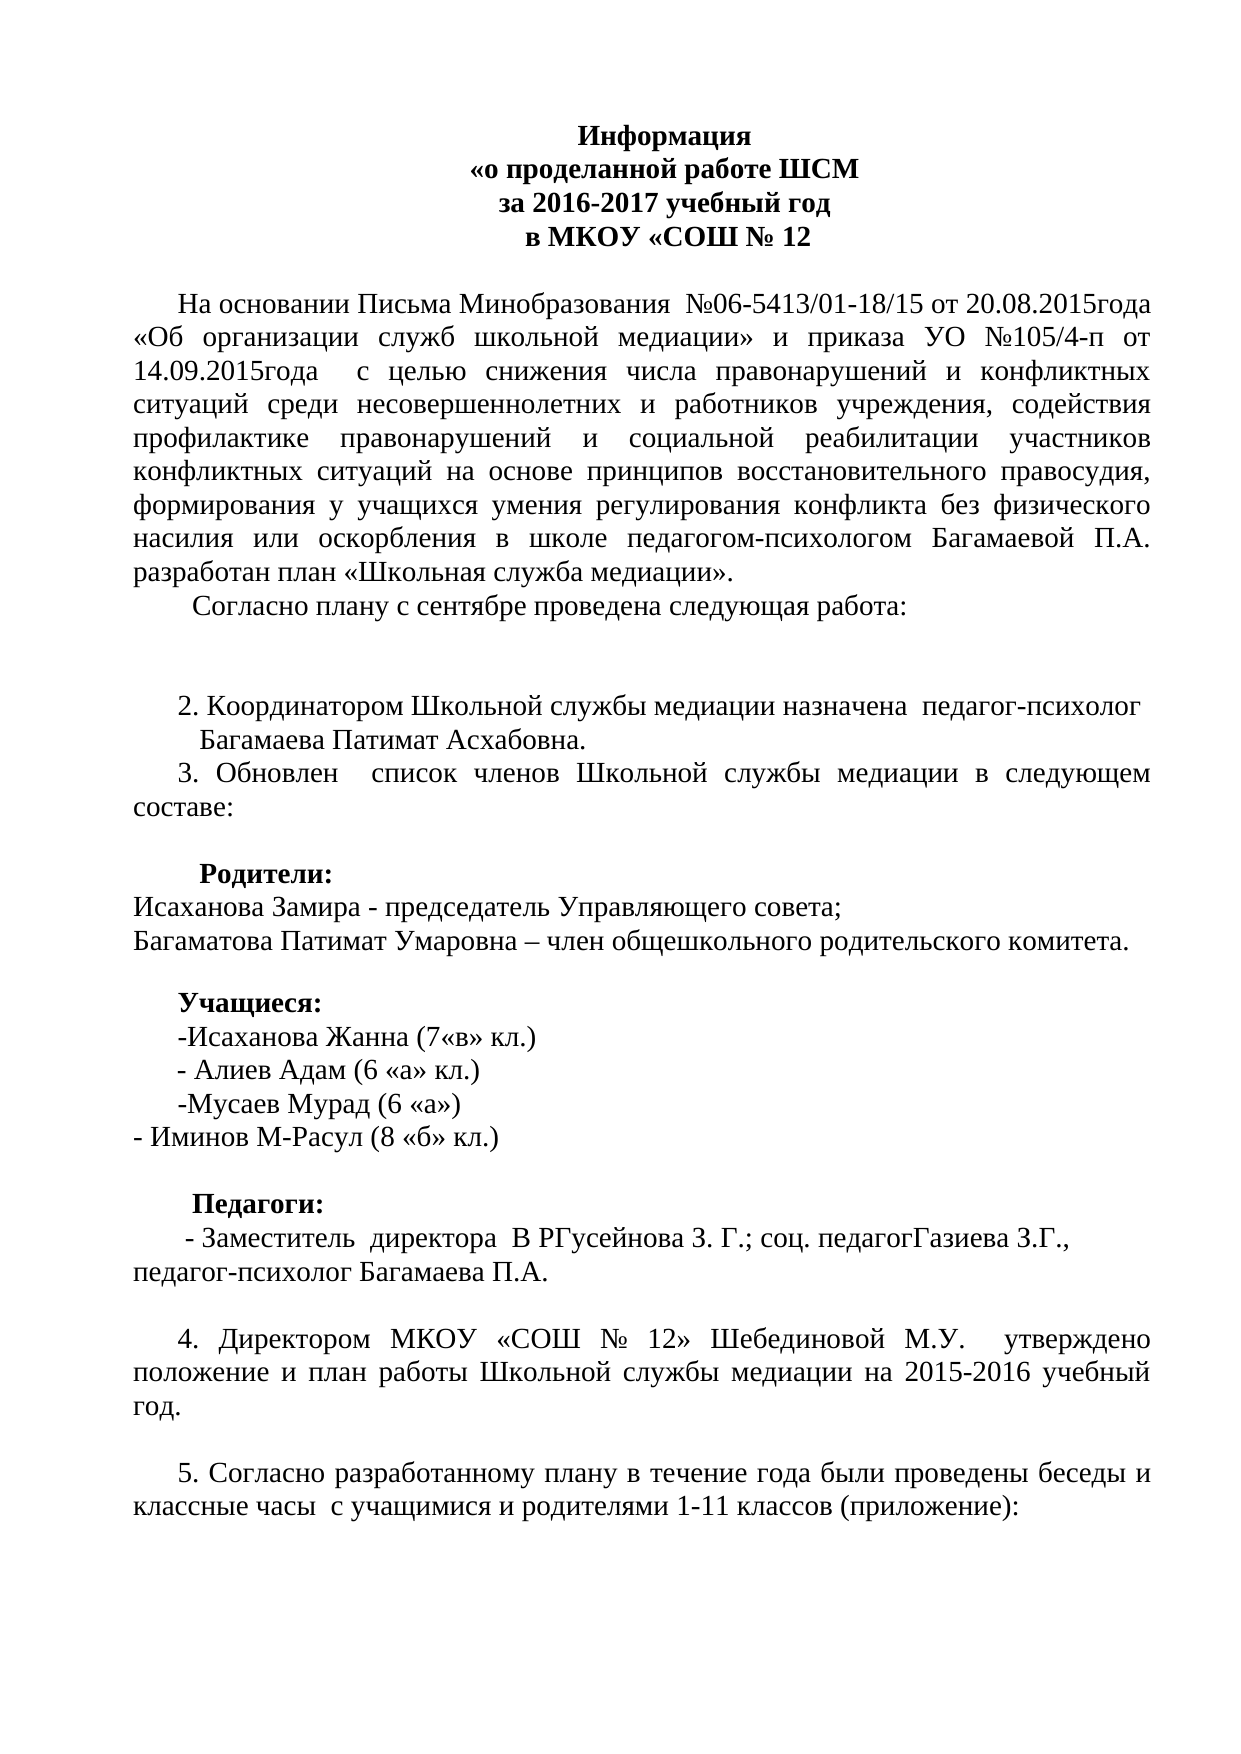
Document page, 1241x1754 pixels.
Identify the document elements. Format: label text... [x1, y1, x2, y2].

text 5. Согласно разработанному плану в течение года были проведены беседы и классные часы с учащимися и родителями 1-11 классов (приложение): [133, 1455, 1152, 1522]
text Багамаева Патимат Асхабовна. [133, 722, 1152, 755]
text за 2016-2017 учебный год [133, 185, 1152, 219]
text Родители: Исаханова Замира - председатель Управляющего совета; [133, 856, 1152, 923]
text - Заместитель директора В РГусейнова З. Г.; соц. педагогГазиева З.Г., педагог-психолог Багамаева П.А. [133, 1220, 1152, 1287]
text Согласно плану с сентябре проведена следующая работа: [133, 588, 1152, 621]
text 4. Директором МКОУ «СОШ № 12» Шебединовой М.У. утверждено положение и план работы Школьной службы медиации на 2015-2016 учебный год. [133, 1321, 1152, 1421]
text «о проделанной работе ШСМ [133, 152, 1152, 185]
text -Мусаев Мурад (6 «а») - Иминов М-Расул (8 «б» кл.) [133, 1086, 1152, 1153]
text Педагоги: [133, 1187, 1152, 1220]
text -Исаханова Жанна (7«в» кл.) - Алиев Адам (6 «а» кл.) [133, 1019, 1152, 1086]
text На основании Письма Минобразования №06-5413/01-18/15 от 20.08.2015года «Об организации служб школьной медиации» и приказа УО №105/4-п от 14.09.2015года с целью снижения числа правонарушений и конфликтных ситуаций среди несовершеннолетних и работников учреждения, содействия профилактике правонарушений и социальной реабилитации участников конфликтных ситуаций на основе принципов восстановительного правосудия, формирования у учащихся умения регулирования конфликта без физического насилия или оскорбления в школе педагогом-психологом Багамаевой П.А. разработан план «Школьная служба медиации». [133, 286, 1152, 588]
text 2. Координатором Школьной службы медиации назначена педагог-психолог [133, 688, 1152, 722]
text в МКОУ «СОШ № 12 [133, 219, 1152, 252]
text 3. Обновлен список членов Школьной службы медиации в следующем составе: [133, 755, 1152, 822]
text Учащиеся: [133, 985, 1152, 1019]
text Багаматова Патимат Умаровна – член общешкольного родительского комитета. [133, 923, 1152, 985]
text Информация [133, 118, 1152, 152]
